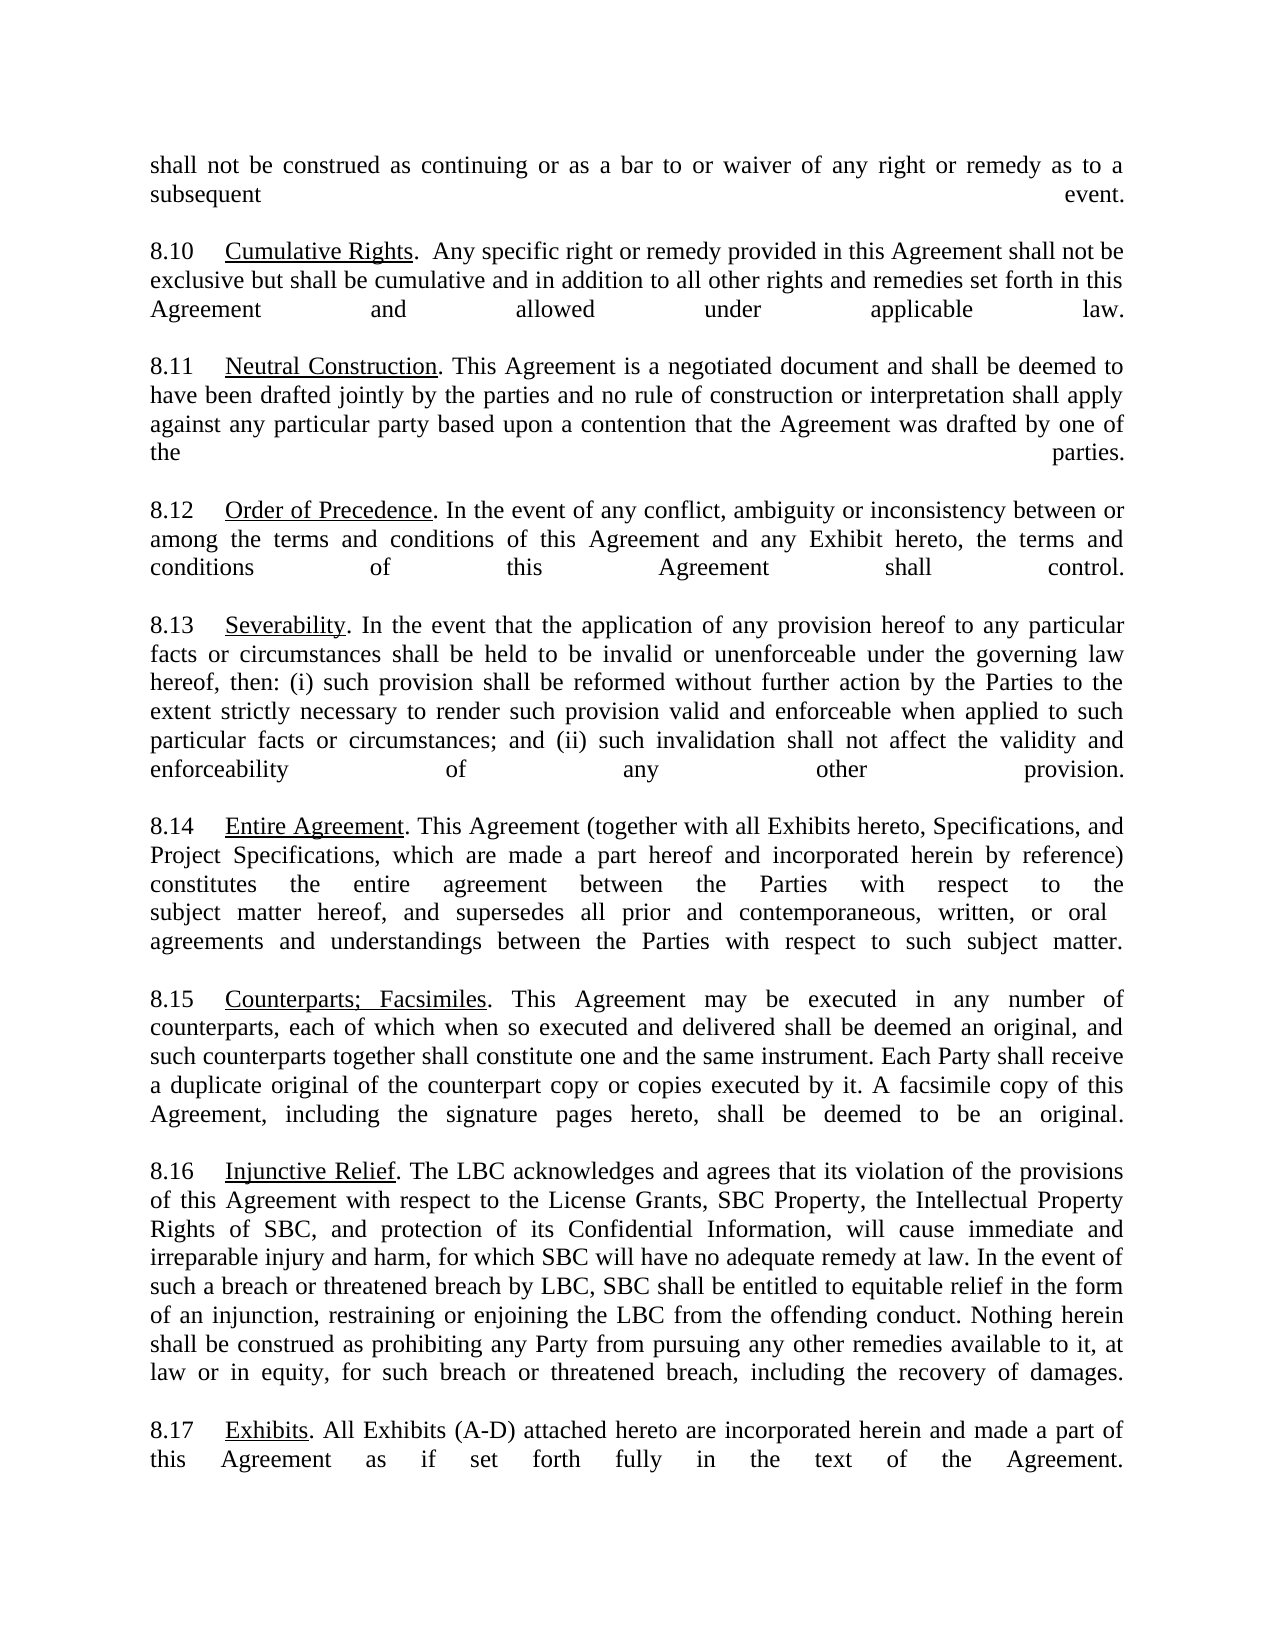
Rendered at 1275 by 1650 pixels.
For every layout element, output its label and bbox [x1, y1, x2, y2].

text [150, 150, 1125, 1472]
